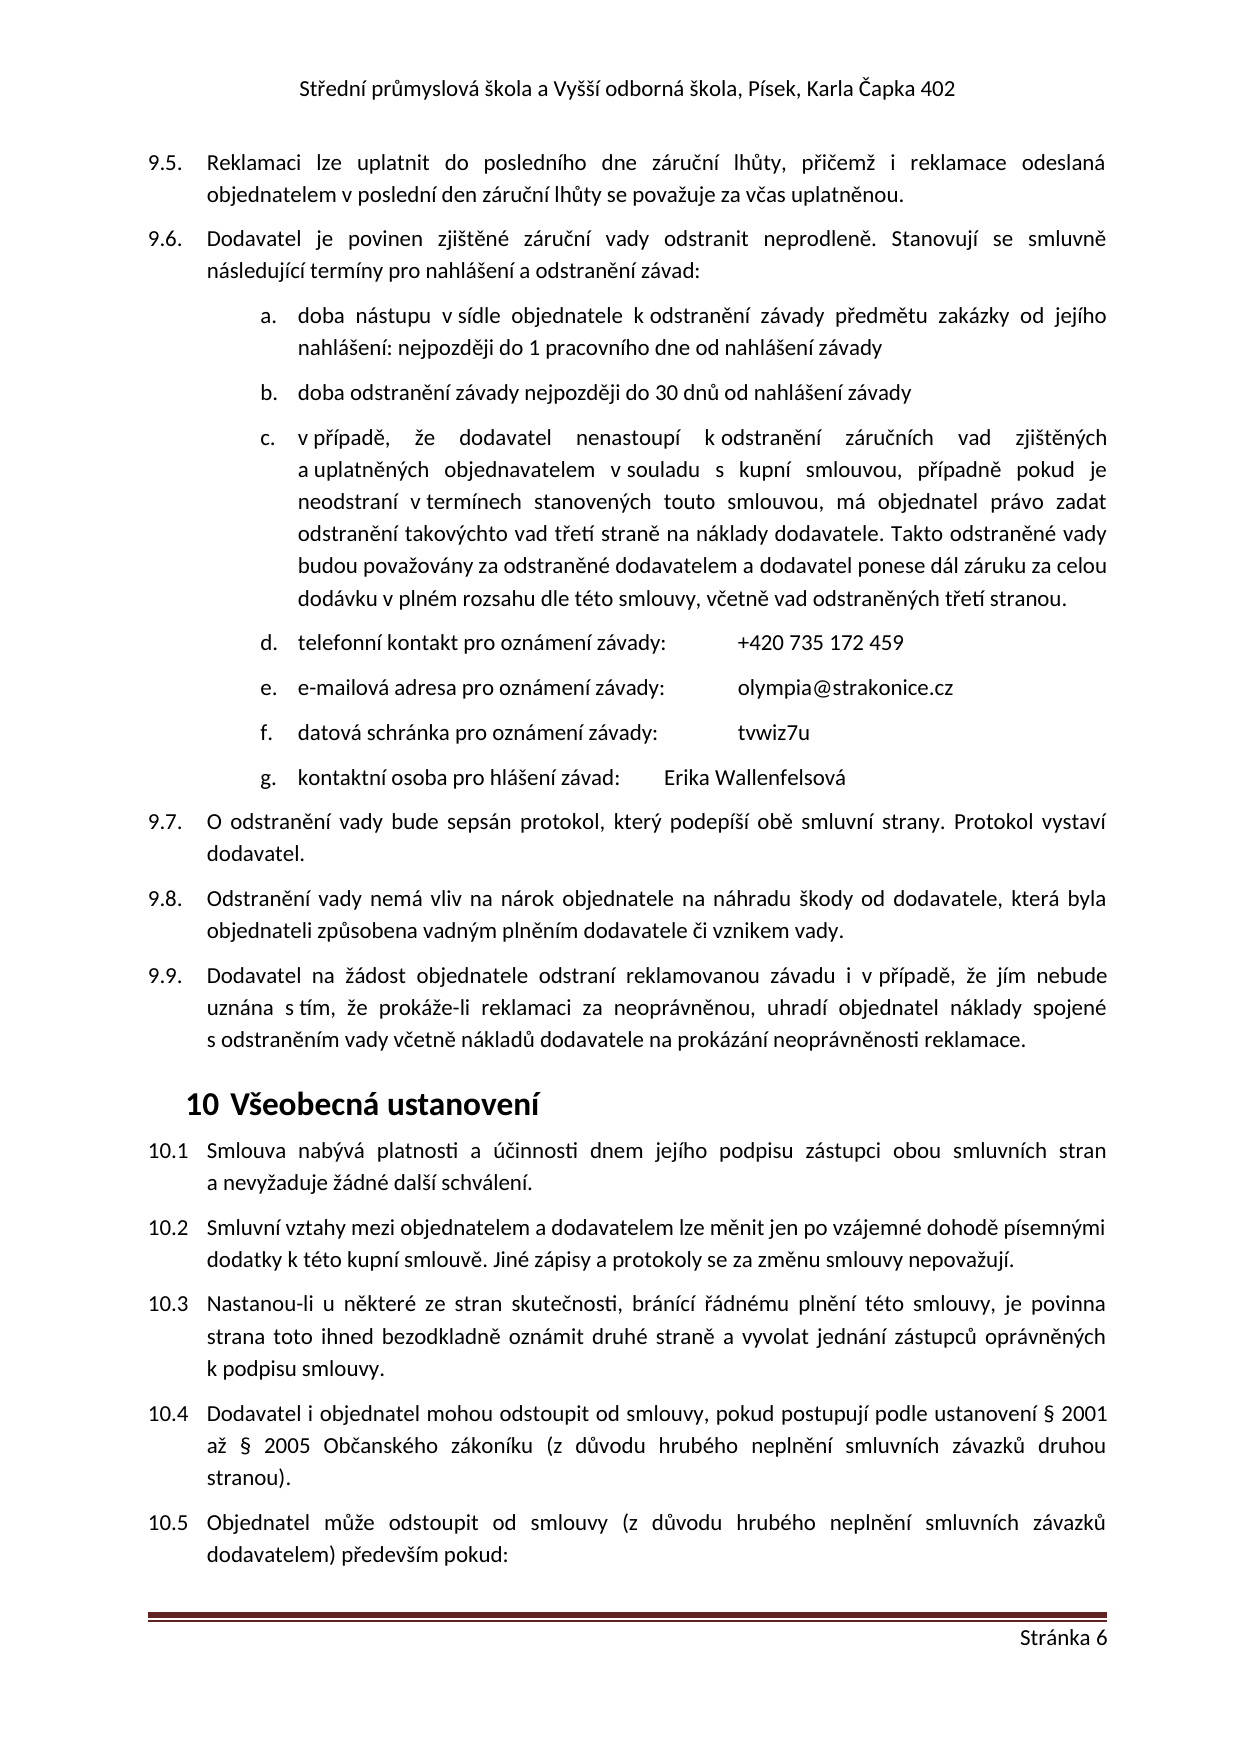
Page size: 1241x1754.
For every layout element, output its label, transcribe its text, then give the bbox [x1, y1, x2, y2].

list O odstranění vady bude sepsán protokol, který podepíší obě smluvní strany. Protokol vystaví dodavatel. [148, 807, 1108, 867]
list v případě, že dodavatel nenastoupí k odstranění záručních vad zjištěných a uplatněných objednavatelem v souladu s kupní smlouvou, případně pokud je neodstraní v termínech stanovených touto smlouvou, má objednatel právo zadat odstranění takovýchto vad třetí straně na náklady dodavatele. Takto odstraněné vady budou považovány za odstraněné dodavatelem a dodavatel ponese dál záruku za celou dodávku v plném rozsahu dle této smlouvy, včetně vad odstraněných třetí stranou. [260, 423, 1108, 612]
list telefonní kontakt pro oznámení závady: +420 735 172 459 [260, 628, 1108, 657]
list Smluvní vztahy mezi objednatelem a dodavatelem lze měnit jen po vzájemné dohodě písemnými dodatky k této kupní smlouvě. Jiné zápisy a protokoly se za změnu smlouvy nepovažují. [148, 1213, 1108, 1273]
list doba odstranění závady nejpozději do 30 dnů od nahlášení závady [260, 378, 1108, 406]
list Objednatel může odstoupit od smlouvy (z důvodu hrubého neplnění smluvních závazků dodavatelem) především pokud: [148, 1508, 1108, 1568]
list e-mailová adresa pro oznámení závady: olympia@strakonice.cz [260, 673, 1108, 701]
list Nastanou-li u některé ze stran skutečnosti, bránící řádnému plnění této smlouvy, je povinna strana toto ihned bezodkladně oznámit druhé straně a vyvolat jednání zástupců oprávněných k podpisu smlouvy. [148, 1289, 1108, 1382]
list Dodavatel je povinen zjištěné záruční vady odstranit neprodleně. Stanovují se smluvně následující termíny pro nahlášení a odstranění závad: [148, 224, 1108, 285]
list Smlouva nabývá platnosti a účinnosti dnem jejího podpisu zástupci obou smluvních stran a nevyžaduje žádné další schválení. [148, 1136, 1108, 1196]
list Reklamaci lze uplatnit do posledního dne záruční lhůty, přičemž i reklamace odeslaná objednatelem v poslední den záruční lhůty se považuje za včas uplatněnou. [148, 148, 1108, 208]
list kontaktní osoba pro hlášení závad: Erika Wallenfelsová [260, 763, 1108, 791]
list datová schránka pro oznámení závady: tvwiz7u [260, 718, 1108, 746]
list doba nástupu v sídle objednatele k odstranění závady předmětu zakázky od jejího nahlášení: nejpozději do 1 pracovního dne od nahlášení závady [260, 301, 1108, 362]
list Dodavatel i objednatel mohou odstoupit od smlouvy, pokud postupují podle ustanovení § 2001 až § 2005 Občanského zákoníku (z důvodu hrubého neplnění smluvních závazků druhou stranou). [148, 1399, 1108, 1491]
subtitle Všeobecná ustanovení [185, 1083, 1107, 1123]
list Dodavatel na žádost objednatele odstraní reklamovanou závadu i v případě, že jím nebude uznána s tím, že prokáže-li reklamaci za neoprávněnou, uhradí objednatel náklady spojené s odstraněním vady včetně nákladů dodavatele na prokázání neoprávněnosti reklamace. [148, 961, 1108, 1053]
list Odstranění vady nemá vliv na nárok objednatele na náhradu škody od dodavatele, která byla objednateli způsobena vadným plněním dodavatele či vznikem vady. [148, 884, 1108, 944]
